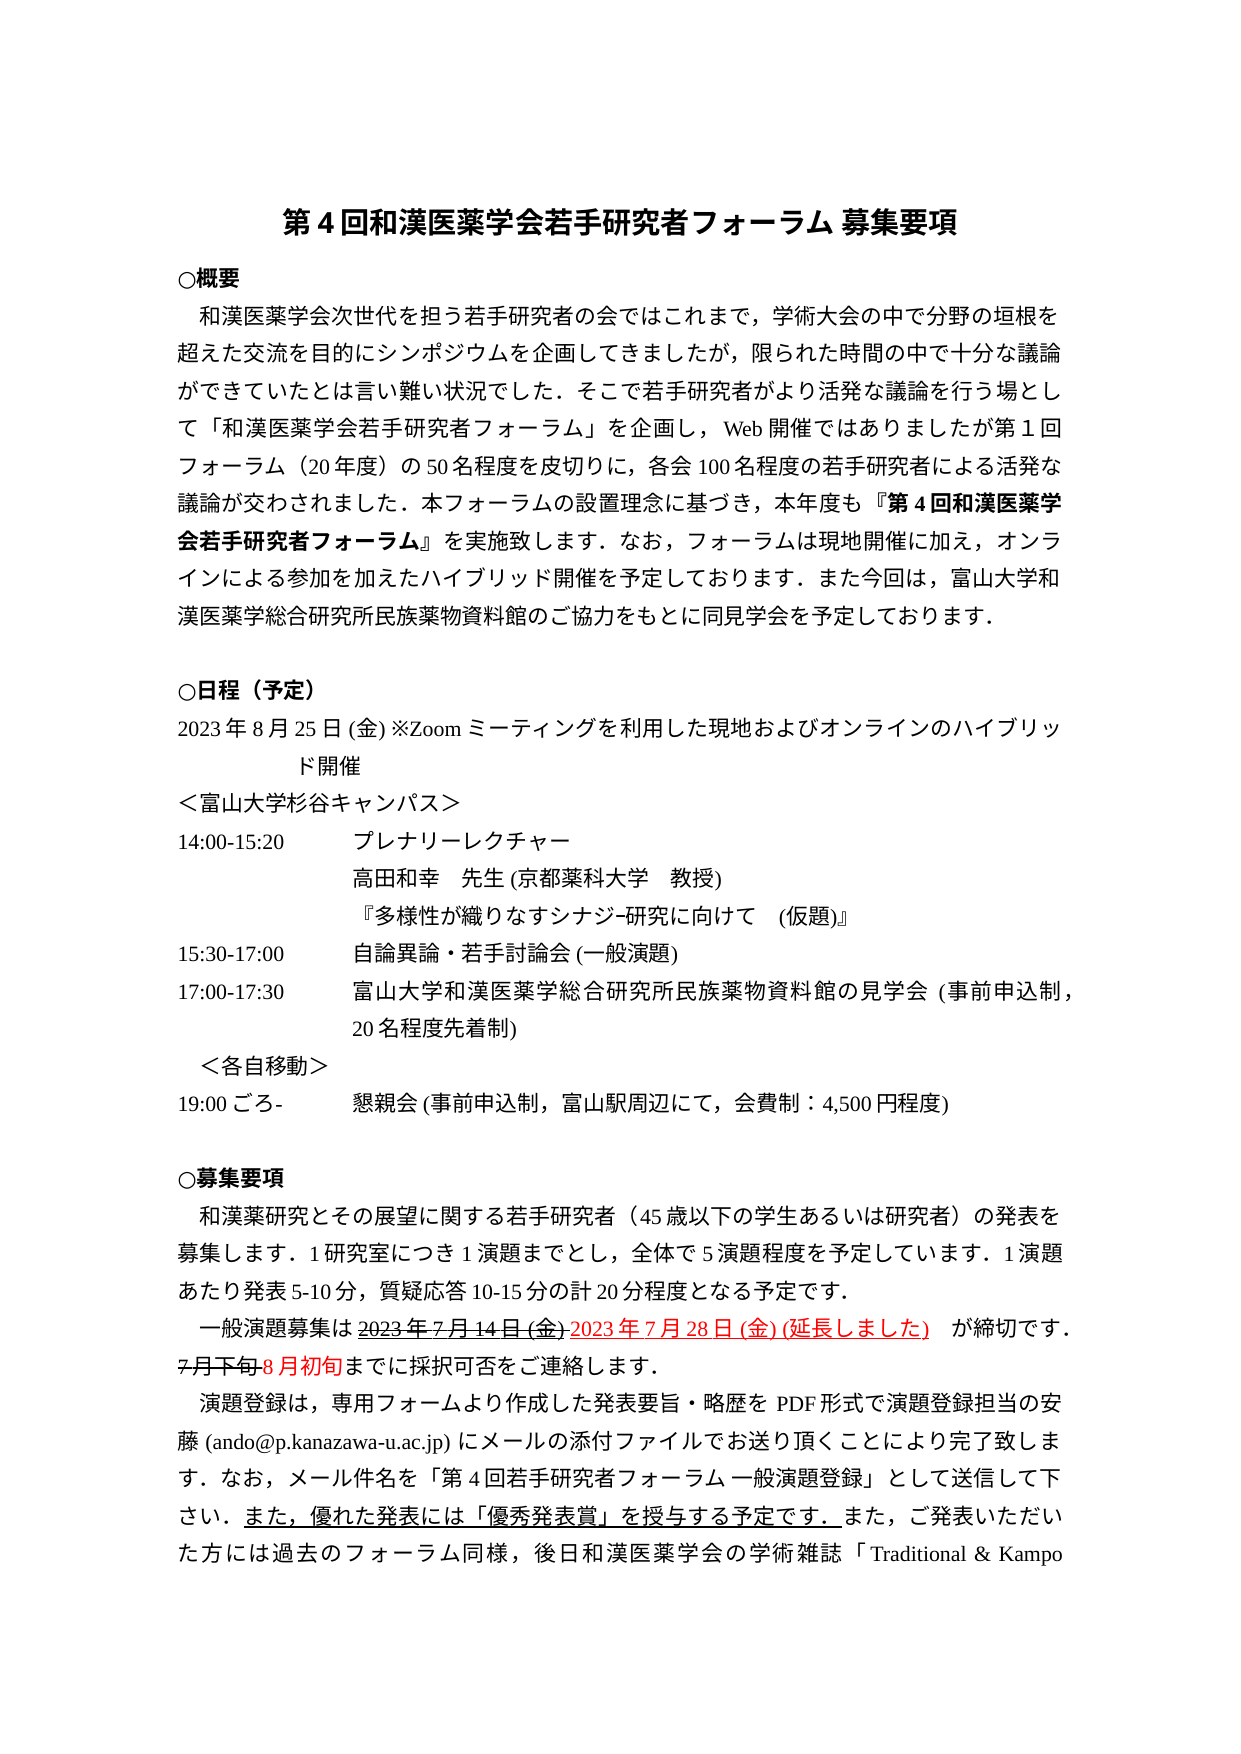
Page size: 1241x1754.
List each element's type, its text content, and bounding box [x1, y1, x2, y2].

text 和漢医薬学会次世代を担う若手研究者の会ではこれまで，学術大会の中で分野の垣根を超えた交流を目的にシンポジウムを企画してきましたが，限られた時間の中で十分な議論ができていたとは言い難い状況でした．そこで若手研究者がより活発な議論を行う場として「和漢医薬学会若手研究者フォーラム」を企画し，Web開催ではありましたが第１回フォーラム（20年度）の50名程度を皮切りに，各会100名程度の若手研究者による活発な議論が交わされました．本フォーラムの設置理念に基づき，本年度も『第4回和漢医薬学会若手研究者フォーラム』を実施致します．なお，フォーラムは現地開催に加え，オンラインによる参加を加えたハイブリッド開催を予定しております．また今回は，富山大学和漢医薬学総合研究所民族薬物資料館のご協力をもとに同見学会を予定しております． [177, 296, 1063, 633]
text 和漢薬研究とその展望に関する若手研究者（45歳以下の学生あるいは研究者）の発表を募集します．1研究室につき1演題までとし，全体で5演題程度を予定しています．1演題あたり発表5-10分，質疑応答10-15分の計20分程度となる予定です． [177, 1196, 1063, 1308]
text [177, 1383, 1063, 1571]
text 『多様性が織りなすシナジｰ研究に向けて (仮題)』 [295, 896, 1063, 933]
text 高田和幸 先生 (京都薬科大学 教授) [265, 858, 1063, 896]
text ○募集要項 [177, 1158, 1063, 1196]
text ○概要 [177, 258, 1063, 296]
text ＜富山大学杉谷キャンパス＞ [177, 783, 1063, 821]
text 17:00-17:30 富山大学和漢医薬学総合研究所民族薬物資料館の見学会 (事前申込制，20名程度先着制) [177, 971, 1063, 1046]
text ＜各自移動＞ [177, 1046, 1063, 1083]
text 15:30-17:00 自論異論・若手討論会 (一般演題) [177, 933, 1063, 971]
text 一般演題募集は2023年7月14日 (金) 2023年7月28日 (金) (延長しました) が締切です．7月下旬8月初旬までに採択可否をご連絡します． [177, 1308, 1063, 1383]
text ○日程（予定） [177, 671, 1063, 708]
text 2023年8月25日 (金) ※Zoomミーティングを利用した現地およびオンラインのハイブリッド開催 [177, 708, 1063, 783]
text 14:00-15:20 プレナリーレクチャー [177, 821, 1063, 858]
text 19:00ごろ- 懇親会 (事前申込制，富山駅周辺にて，会費制：4,500円程度) [177, 1083, 1063, 1121]
text 第4回和漢医薬学会若手研究者フォーラム 募集要項 [177, 183, 1063, 258]
